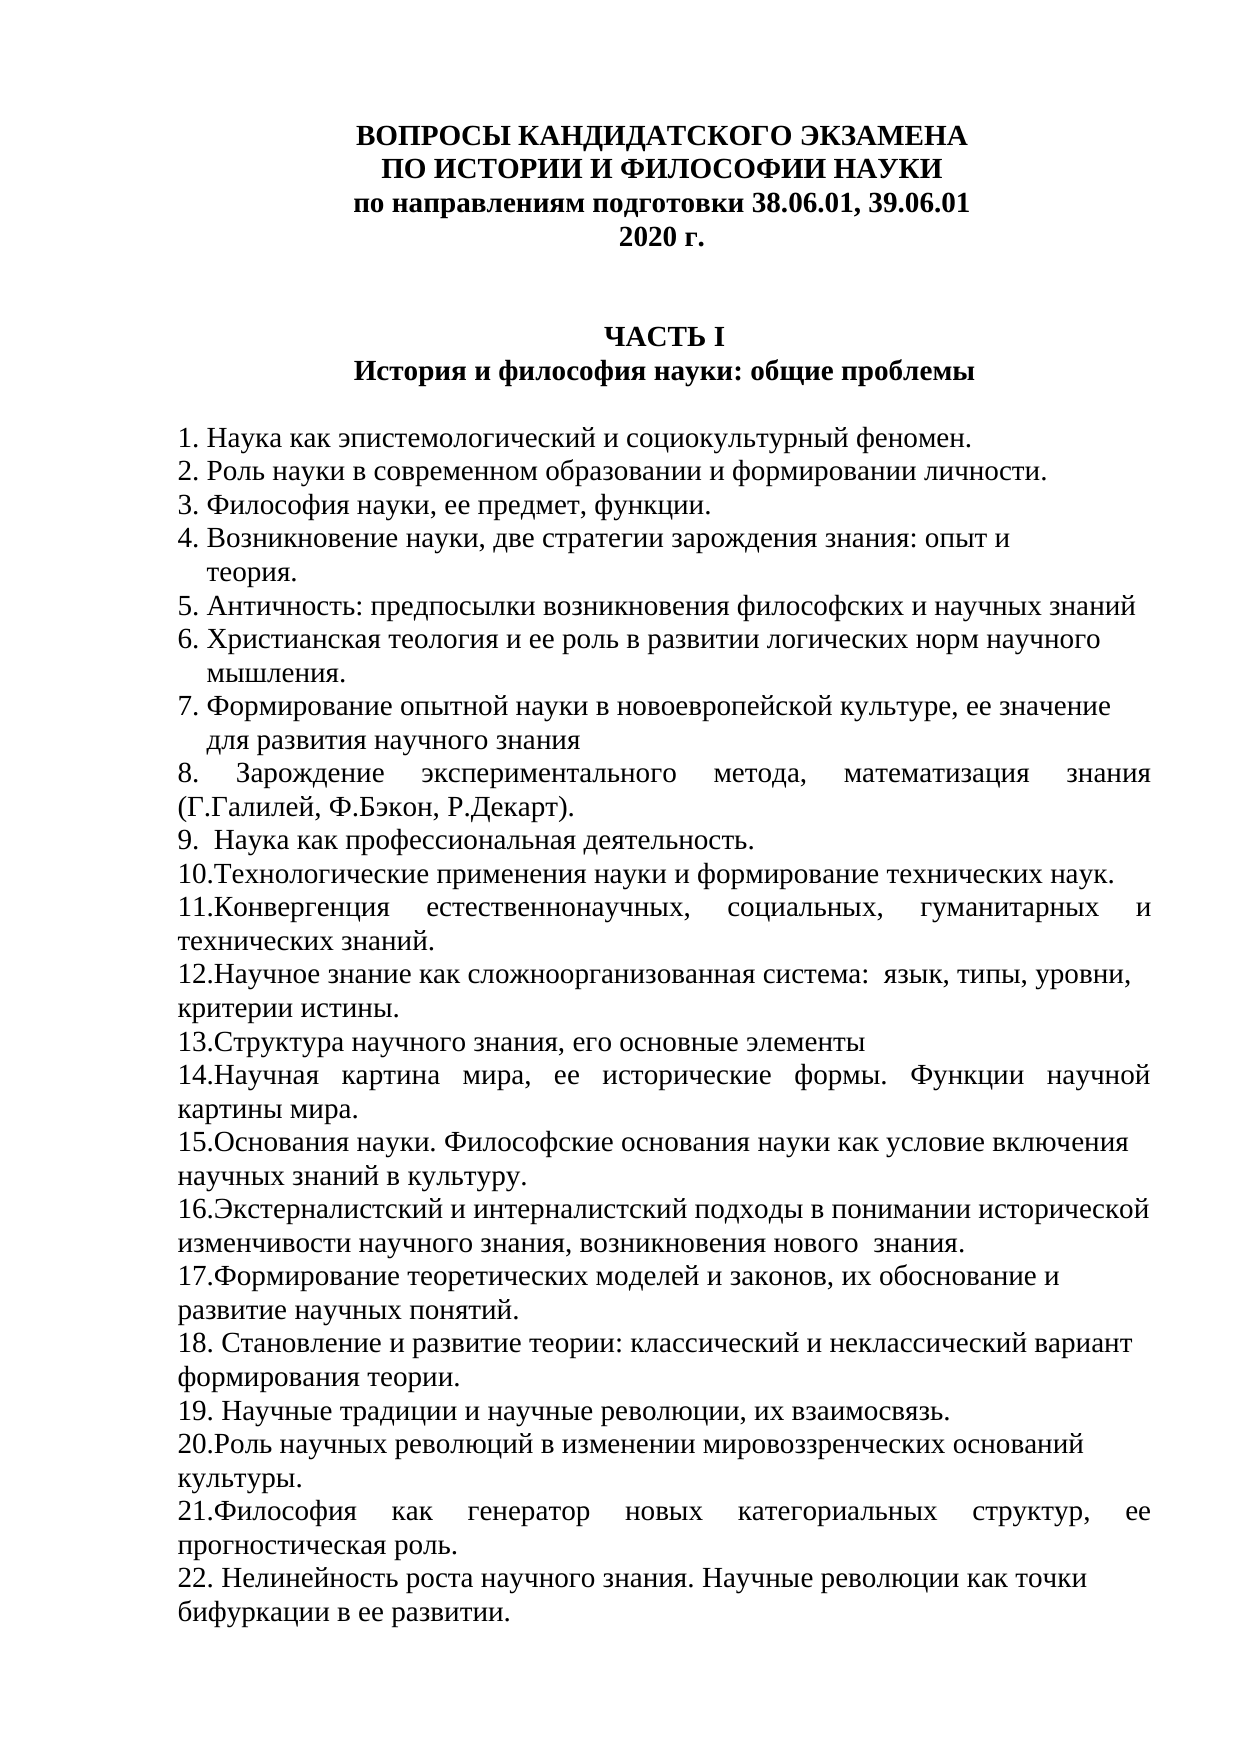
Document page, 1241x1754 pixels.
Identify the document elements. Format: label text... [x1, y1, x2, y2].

text развитие научных понятий. [177, 1292, 1152, 1326]
text 15.Основания науки. Философские основания науки как условие включения [177, 1124, 1152, 1158]
text 17.Формирование теоретических моделей и законов, их обоснование и [177, 1258, 1152, 1292]
text изменчивости научного знания, возникновения нового знания. [177, 1225, 1152, 1258]
text 21.Философия как генератор новых категориальных структур, ее прогностическая роль. [177, 1493, 1152, 1560]
text культуры. [177, 1460, 1152, 1493]
text научных знаний в культуру. [177, 1158, 1152, 1191]
text 13.Структура научного знания, его основные элементы [177, 1024, 1152, 1057]
text 8. Зарождение экспериментального метода, математизация знания (Г.Галилей, Ф.Бэкон, Р.Декарт). [177, 755, 1152, 822]
text формирования теории. [177, 1359, 1152, 1393]
text ПО ИСТОРИИ И ФИЛОСОФИИ НАУКИ [177, 152, 1146, 185]
text 11.Конвергенция естественнонаучных, социальных, гуманитарных и технических знаний. [177, 889, 1152, 957]
text 6. Христианская теология и ее роль в развитии логических норм научного [177, 621, 1152, 655]
text 10.Технологические применения науки и формирование технических наук. [177, 856, 1152, 889]
text 3. Философия науки, ее предмет, функции. [177, 487, 1152, 521]
text 7. Формирование опытной науки в новоевропейской культуре, ее значение [177, 688, 1152, 722]
text 1. Наука как эпистемологический и социокультурный феномен. [177, 420, 1152, 453]
text теория. [177, 554, 1152, 588]
text 22. Нелинейность роста научного знания. Научные революции как точки [177, 1560, 1152, 1594]
text критерии истины. [177, 990, 1152, 1024]
text 5. Античность: предпосылки возникновения философских и научных знаний [177, 588, 1152, 621]
text 18. Становление и развитие теории: классический и неклассический вариант [177, 1326, 1152, 1359]
text бифуркации в ее развитии. [177, 1594, 1152, 1627]
text 16.Экстерналистский и интерналистский подходы в понимании исторической [177, 1191, 1152, 1225]
text 9. Наука как профессиональная деятельность. [177, 822, 1152, 856]
text 12.Научное знание как сложноорганизованная система: язык, типы, уровни, [177, 957, 1152, 990]
text ВОПРОСЫ КАНДИДАТСКОГО ЭКЗАМЕНА [177, 118, 1146, 152]
text ЧАСТЬ I [177, 319, 1152, 353]
text 2. Роль науки в современном образовании и формировании личности. [177, 453, 1152, 487]
text 14.Научная картина мира, ее исторические формы. Функции научной картины мира. [177, 1057, 1152, 1124]
text мышления. [177, 655, 1152, 688]
text История и философия науки: общие проблемы [177, 353, 1152, 386]
text 19. Научные традиции и научные революции, их взаимосвязь. [177, 1393, 1152, 1426]
text 4. Возникновение науки, две стратегии зарождения знания: опыт и [177, 521, 1152, 554]
text 2020 г. [177, 219, 1146, 252]
text по направлениям подготовки 38.06.01, 39.06.01 [177, 185, 1146, 219]
text 20.Роль научных революций в изменении мировоззренческих оснований [177, 1426, 1152, 1460]
text для развития научного знания [177, 722, 1152, 755]
